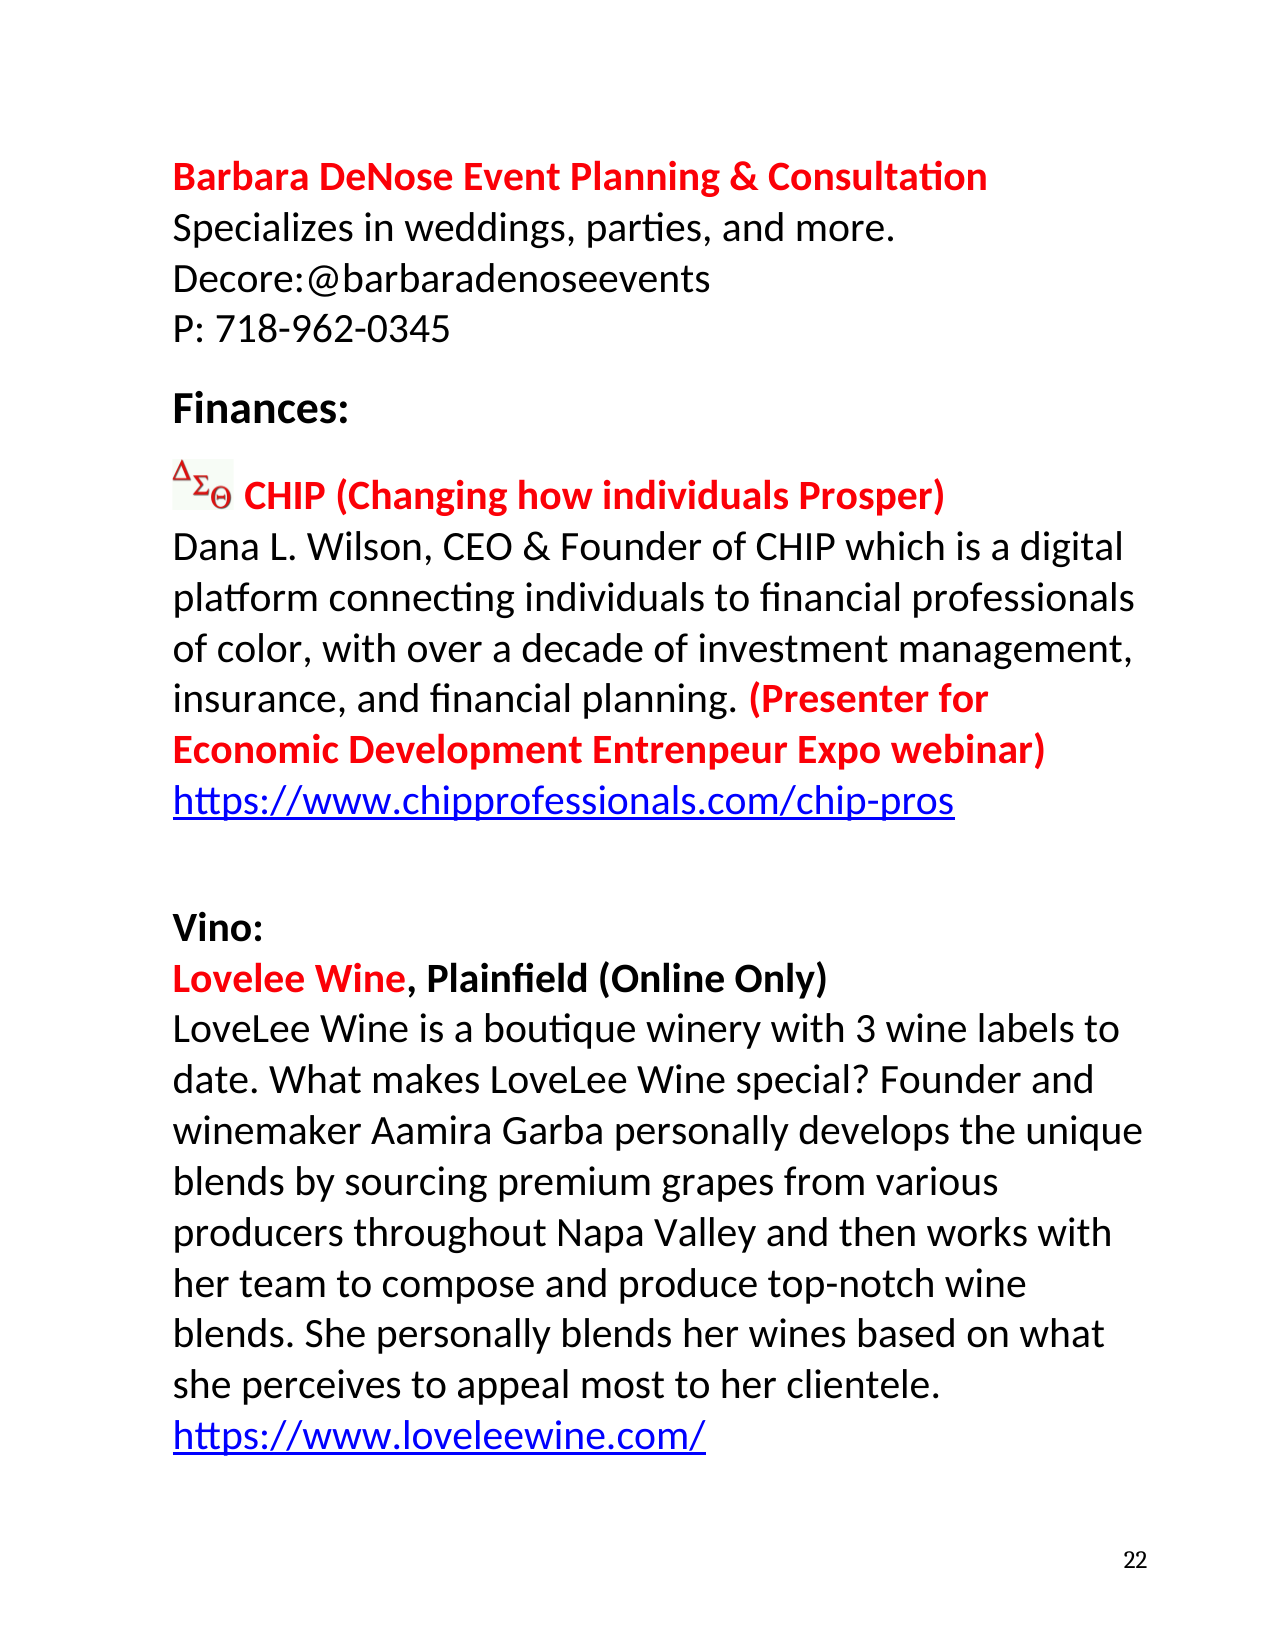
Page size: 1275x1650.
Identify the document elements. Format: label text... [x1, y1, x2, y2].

text https://www.loveleewine.com/ [172, 1409, 1147, 1460]
picture [172, 459, 234, 510]
text Barbara DeNose Event Planning & Consultation [172, 150, 1147, 201]
text Dana L. Wilson, CEO & Founder of CHIP which is a digital platform connecting individuals to financial professionals of color, with over a decade of investment management, insurance, and financial planning. (Presenter for Economic Development Entrenpeur Expo webinar) https://www.chipprofessionals.com/chip-pros [172, 520, 1147, 825]
text P: 718-962-0345 [172, 302, 1147, 353]
text Finances: [172, 353, 1147, 434]
text LoveLee Wine is a boutique winery with 3 wine labels to date. What makes LoveLee Wine special? Founder and winemaker Aamira Garba personally develops the unique blends by sourcing premium grapes from various producers throughout Napa Valley and then works with her team to compose and produce top-notch wine blends. She personally blends her wines based on what she perceives to appeal most to her clientele. [172, 1002, 1147, 1409]
text Specializes in weddings, parties, and more. [172, 201, 1147, 252]
text Lovelee Wine, Plainfield (Online Only) [172, 952, 1147, 1002]
text Decore:@barbaradenoseevents [172, 252, 1147, 302]
text CHIP (Changing how individuals Prosper) [172, 459, 1147, 520]
text Vino: [172, 901, 1147, 952]
